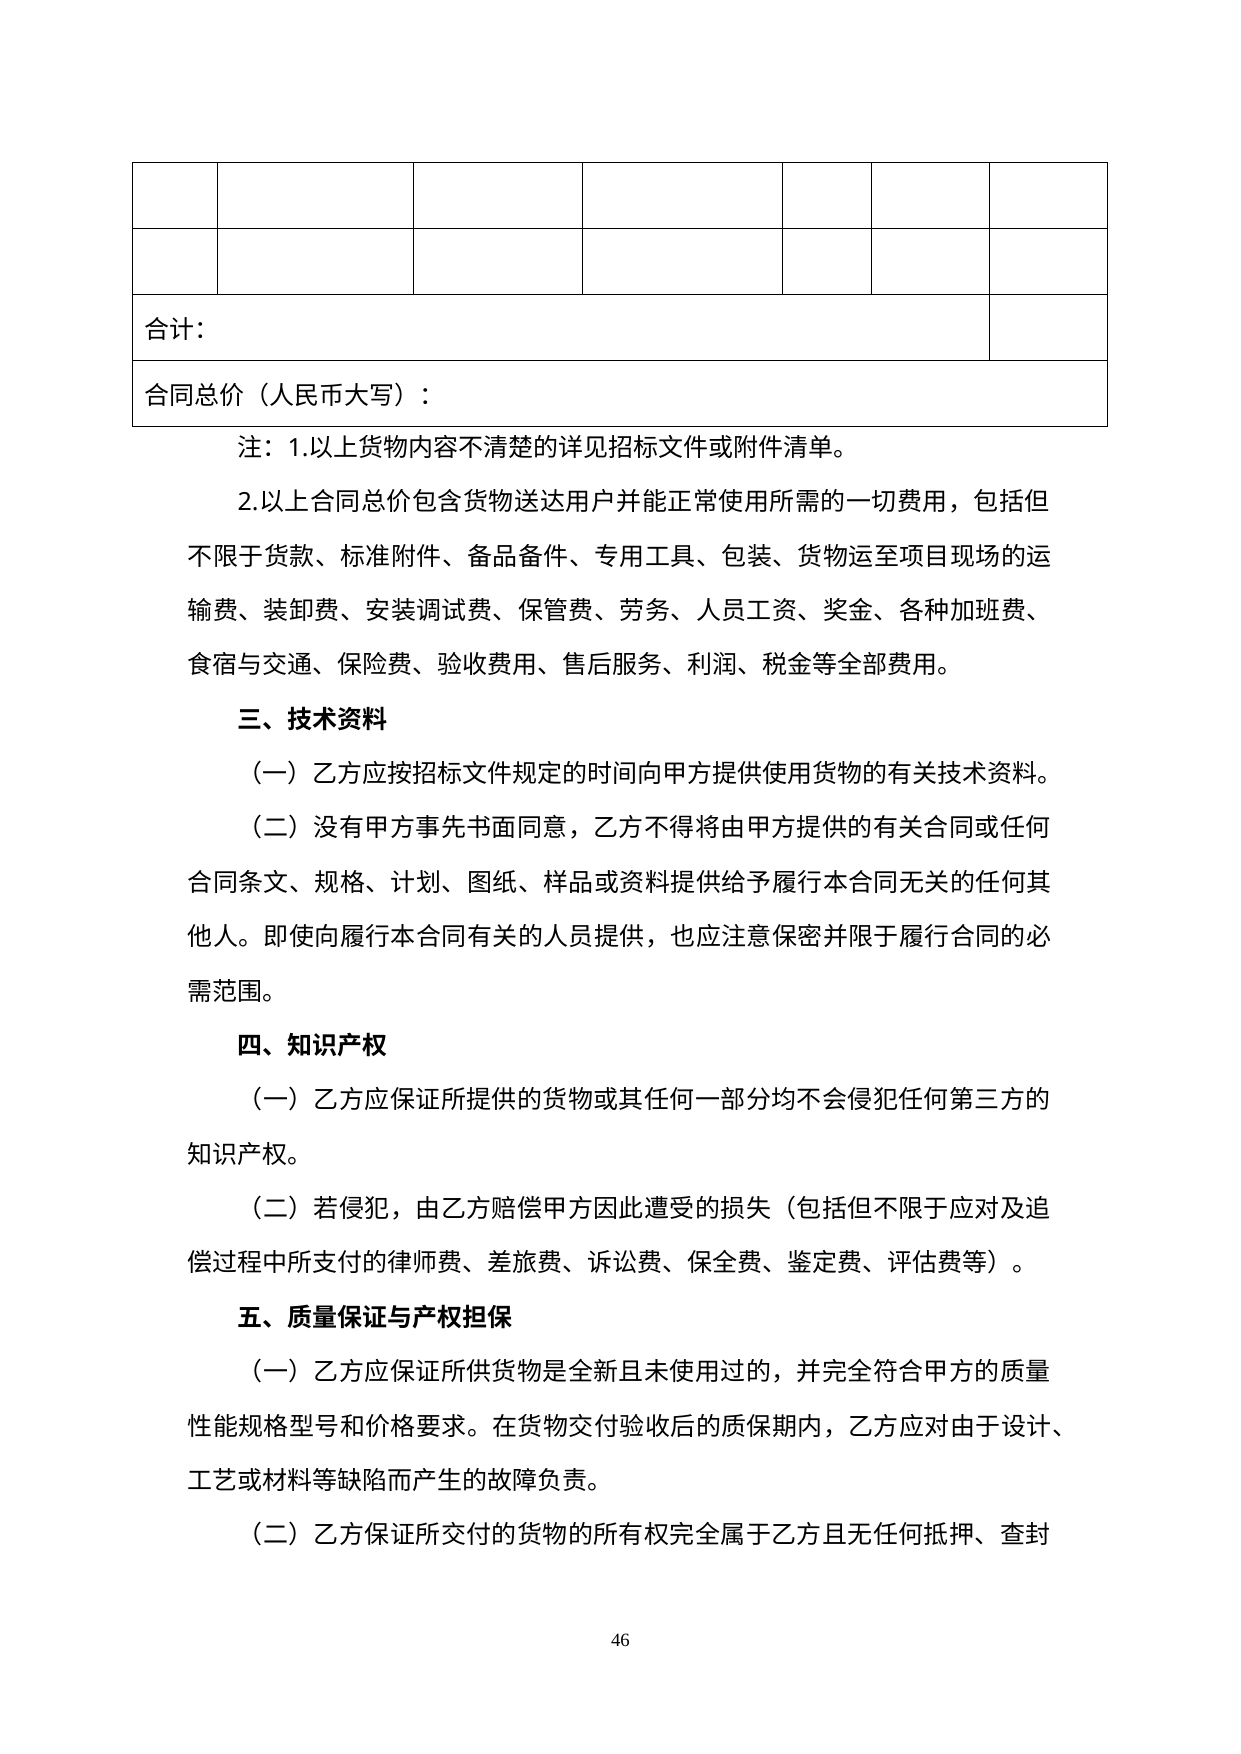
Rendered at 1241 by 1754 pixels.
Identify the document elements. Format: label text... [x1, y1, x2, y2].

text （一）乙方应按招标文件规定的时间向甲方提供使用货物的有关技术资料。 [187, 753, 1053, 790]
text 四、知识产权 [187, 1025, 1053, 1062]
text （一）乙方应保证所供货物是全新且未使用过的，并完全符合甲方的质量性能规格型号和价格要求。在货物交付验收后的质保期内，乙方应对由于设计、工艺或材料等缺陷而产生的故障负责。 [187, 1352, 1053, 1497]
text （二）若侵犯，由乙方赔偿甲方因此遭受的损失（包括但不限于应对及追偿过程中所支付的律师费、差旅费、诉讼费、保全费、鉴定费、评估费等）。 [187, 1188, 1053, 1279]
text （一）乙方应保证所提供的货物或其任何一部分均不会侵犯任何第三方的知识产权。 [187, 1080, 1053, 1170]
table_cell [990, 295, 1107, 360]
table_cell [218, 163, 413, 228]
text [187, 1515, 1053, 1551]
table_cell [783, 229, 871, 294]
table_cell [414, 163, 582, 228]
table_cell [990, 163, 1107, 228]
table_cell [218, 229, 413, 294]
table_cell 合同总价（人民币大写）： [133, 361, 1107, 426]
text 五、质量保证与产权担保 [187, 1297, 1053, 1333]
text （二）没有甲方事先书面同意，乙方不得将由甲方提供的有关合同或任何合同条文、规格、计划、图纸、样品或资料提供给予履行本合同无关的任何其他人。即使向履行本合同有关的人员提供，也应注意保密并限于履行合同的必需范围。 [187, 808, 1053, 1007]
text 2.以上合同总价包含货物送达用户并能正常使用所需的一切费用，包括但不限于货款、标准附件、备品备件、专用工具、包装、货物运至项目现场的运输费、装卸费、安装调试费、保管费、劳务、人员工资、奖金、各种加班费、食宿与交通、保险费、验收费用、售后服务、利润、税金等全部费用。 [187, 482, 1053, 681]
table_cell [583, 229, 782, 294]
text 三、技术资料 [187, 699, 1053, 735]
table_cell 合计： [133, 295, 989, 360]
text 注：1.以上货物内容不清楚的详见招标文件或附件清单。 [187, 427, 1053, 463]
table_cell [414, 229, 582, 294]
table_cell [872, 163, 989, 228]
table_cell [990, 229, 1107, 294]
table_cell [583, 163, 782, 228]
table_cell [133, 229, 217, 294]
table_cell [783, 163, 871, 228]
table_cell [872, 229, 989, 294]
table_cell [133, 163, 217, 228]
